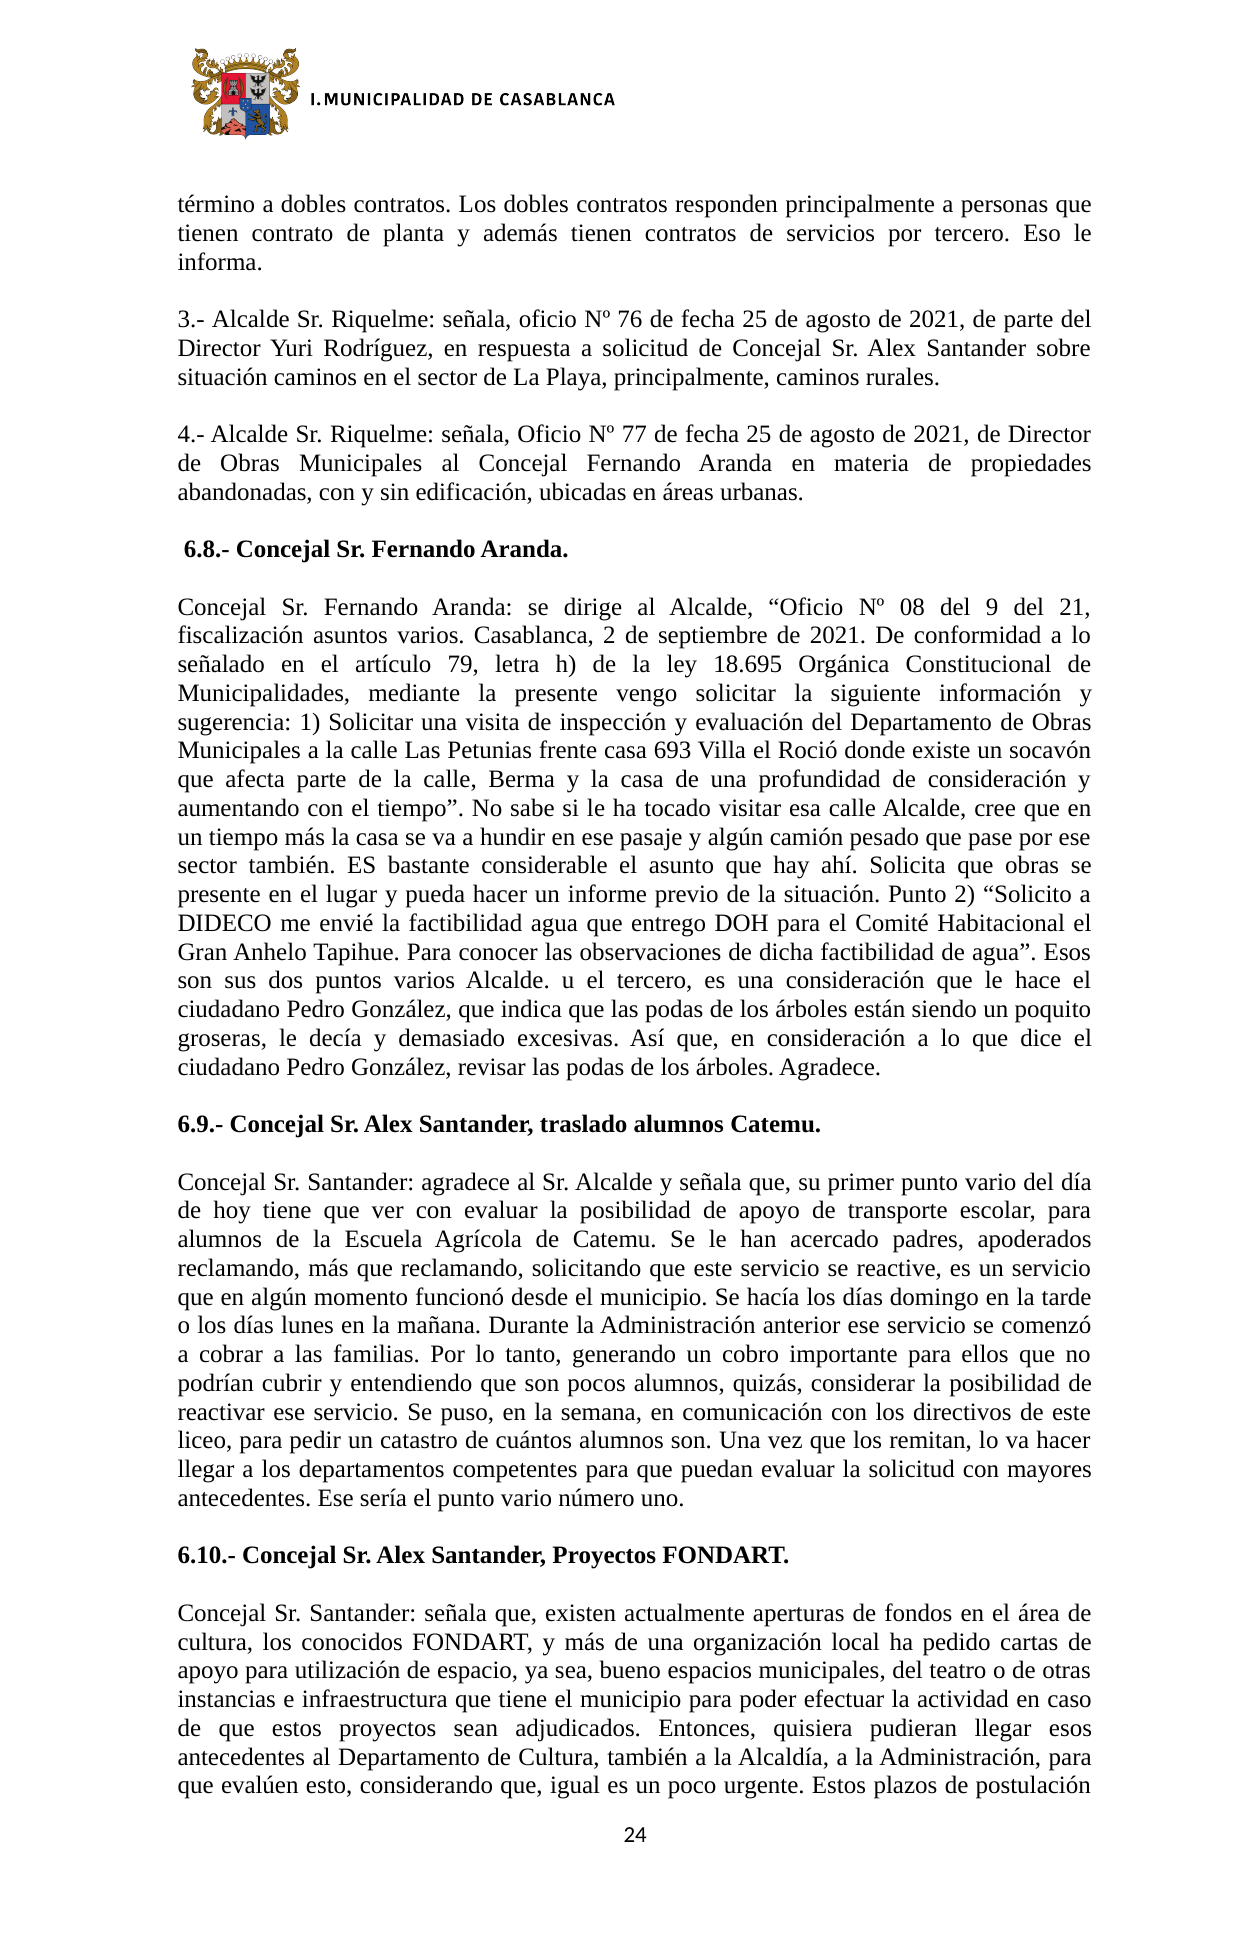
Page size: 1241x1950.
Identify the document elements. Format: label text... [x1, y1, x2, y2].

text 4.- Alcalde Sr. Riquelme: señala, Oficio Nº 77 de fecha 25 de agosto de 2021, de Director de Obras Municipales al Concejal Fernando Aranda en materia de propiedades abandonadas, con y sin edificación, ubicadas en áreas urbanas. [177, 419, 1092, 505]
text 6.10.- Concejal Sr. Alex Santander, Proyectos FONDART. [177, 1540, 1092, 1569]
picture [177, 0, 632, 189]
text 6.9.- Concejal Sr. Alex Santander, traslado alumnos Catemu. [177, 1109, 1092, 1138]
text Concejal Sr. Fernando Aranda: se dirige al Alcalde, “Oficio Nº 08 del 9 del 21, fiscalización asuntos varios. Casablanca, 2 de septiembre de 2021. De conformidad a lo señalado en el artículo 79, letra h) de la ley 18.695 Orgánica Constitucional de Municipalidades, mediante la presente vengo solicitar la siguiente información y sugerencia: 1) Solicitar una visita de inspección y evaluación del Departamento de Obras Municipales a la calle Las Petunias frente casa 693 Villa el Roció donde existe un socavón que afecta parte de la calle, Berma y la casa de una profundidad de consideración y aumentando con el tiempo”. No sabe si le ha tocado visitar esa calle Alcalde, cree que en un tiempo más la casa se va a hundir en ese pasaje y algún camión pesado que pase por ese sector también. ES bastante considerable el asunto que hay ahí. Solicita que obras se presente en el lugar y pueda hacer un informe previo de la situación. Punto 2) “Solicito a DIDECO me envié la factibilidad agua que entrego DOH para el Comité Habitacional el Gran Anhelo Tapihue. Para conocer las observaciones de dicha factibilidad de agua”. Esos son sus dos puntos varios Alcalde. u el tercero, es una consideración que le hace el ciudadano Pedro González, que indica que las podas de los árboles están siendo un poquito groseras, le decía y demasiado excesivas. Así que, en consideración a lo que dice el ciudadano Pedro González, revisar las podas de los árboles. Agradece. [177, 592, 1092, 1080]
text 6.8.- Concejal Sr. Fernando Aranda. [177, 534, 1092, 563]
text Concejal Sr. Santander: agradece al Sr. Alcalde y señala que, su primer punto vario del día de hoy tiene que ver con evaluar la posibilidad de apoyo de transporte escolar, para alumnos de la Escuela Agrícola de Catemu. Se le han acercado padres, apoderados reclamando, más que reclamando, solicitando que este servicio se reactive, es un servicio que en algún momento funcionó desde el municipio. Se hacía los días domingo en la tarde o los días lunes en la mañana. Durante la Administración anterior ese servicio se comenzó a cobrar a las familias. Por lo tanto, generando un cobro importante para ellos que no podrían cubrir y entendiendo que son pocos alumnos, quizás, considerar la posibilidad de reactivar ese servicio. Se puso, en la semana, en comunicación con los directivos de este liceo, para pedir un catastro de cuántos alumnos son. Una vez que los remitan, lo va hacer llegar a los departamentos competentes para que puedan evaluar la solicitud con mayores antecedentes. Ese sería el punto vario número uno. [177, 1167, 1092, 1512]
text 3.- Alcalde Sr. Riquelme: señala, oficio Nº 76 de fecha 25 de agosto de 2021, de parte del Director Yuri Rodríguez, en respuesta a solicitud de Concejal Sr. Alex Santander sobre situación caminos en el sector de La Playa, principalmente, caminos rurales. [177, 304, 1092, 390]
